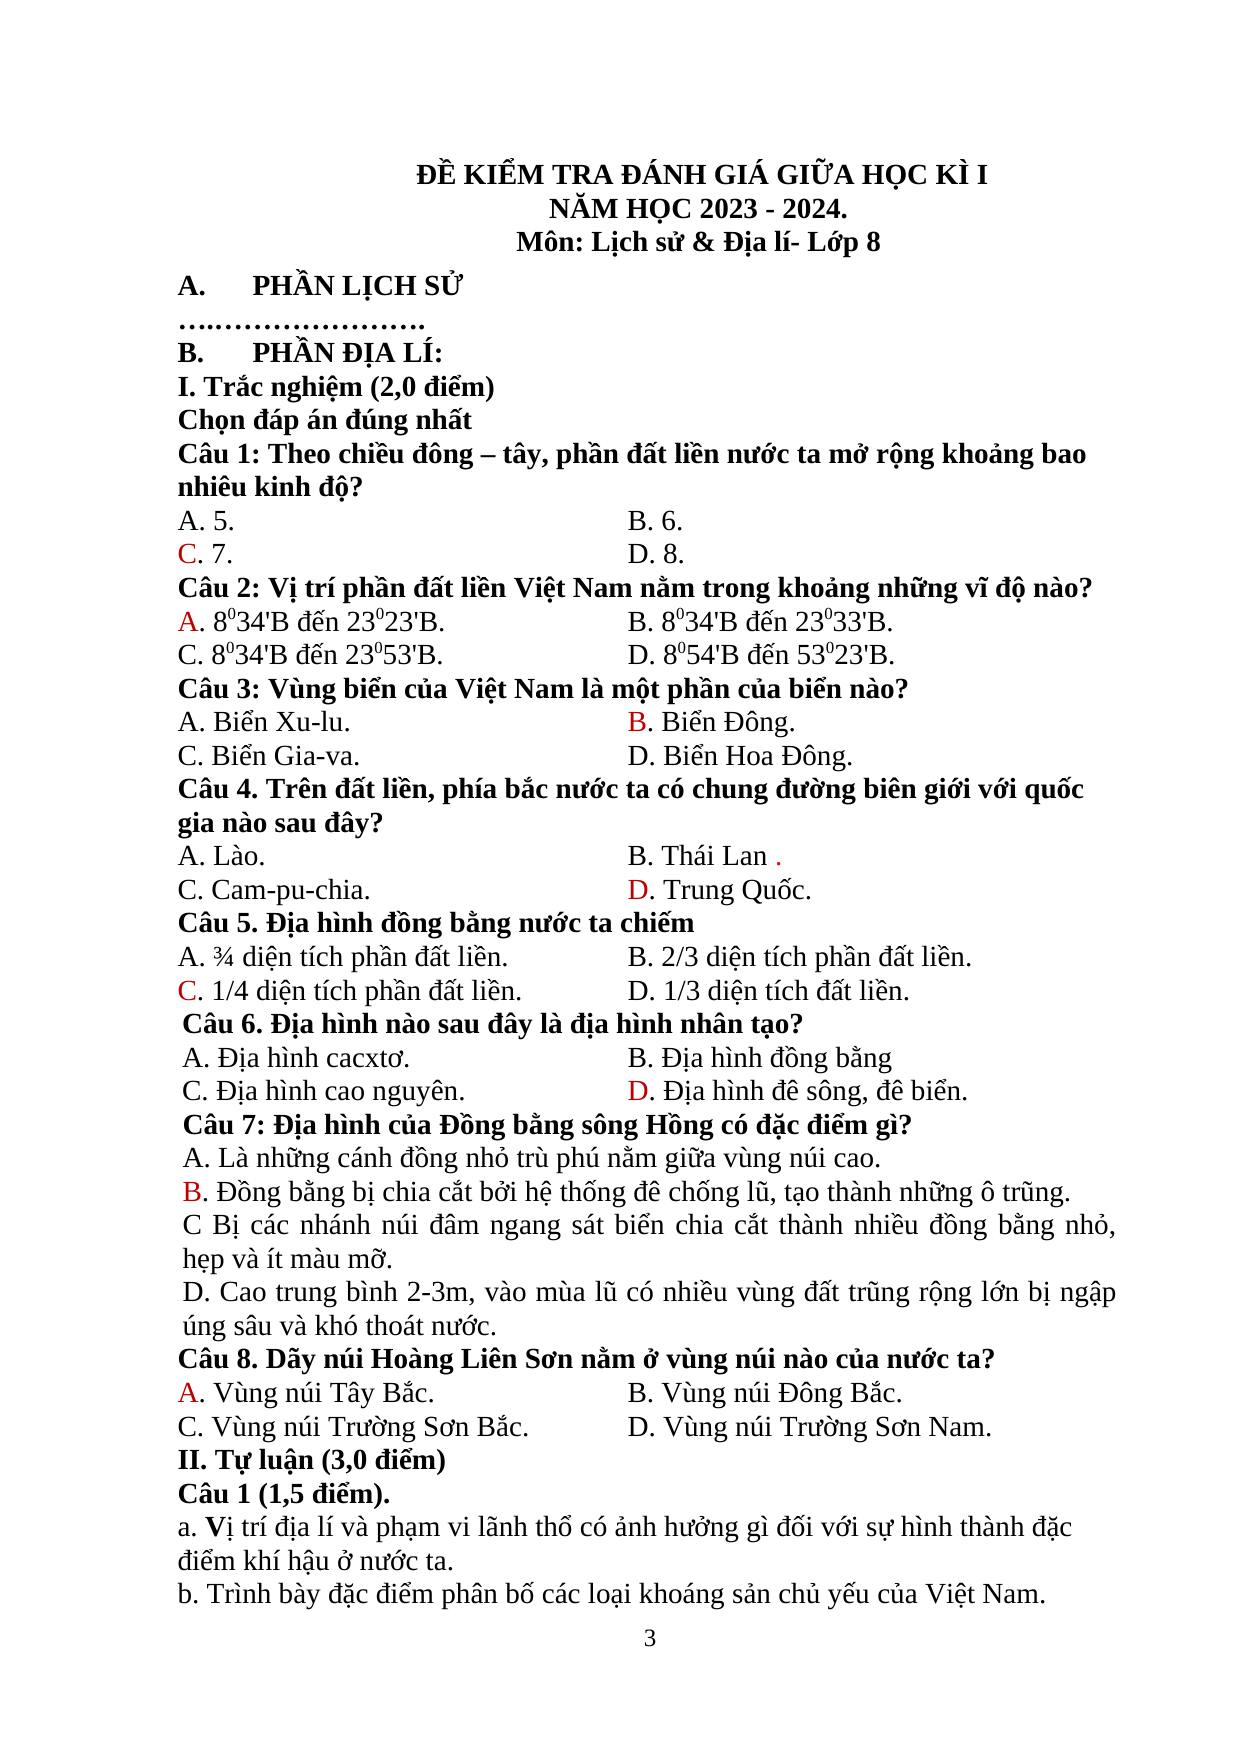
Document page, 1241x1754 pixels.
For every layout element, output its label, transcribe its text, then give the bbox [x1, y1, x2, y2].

text B. Đồng bằng bị chia cắt bởi hệ thống đê chống lũ, tạo thành những ô trũng. [182, 1174, 1117, 1207]
text A. Vùng núi Tây Bắc. B. Vùng núi Đông Bắc. [177, 1375, 1122, 1409]
text I. Trắc nghiệm (2,0 điểm) [177, 369, 1122, 402]
text A. 5. B. 6. [177, 503, 1122, 537]
text Câu 3: Vùng biển của Việt Nam là một phần của biển nào? [177, 671, 1118, 704]
text C. 8034'B đến 23053'B. D. 8054'B đến 53023'B. [177, 637, 1122, 671]
text Câu 8. Dãy núi Hoàng Liên Sơn nằm ở vùng núi nào của nước ta? [177, 1342, 1122, 1375]
text A. Là những cánh đồng nhỏ trù phú nằm giữa vùng núi cao. [182, 1140, 1117, 1174]
text Câu 7: Địa hình của Đồng bằng sông Hồng có đặc điểm gì? [182, 1107, 1117, 1140]
text b. Trình bày đặc điểm phân bố các loại khoáng sản chủ yếu của Việt Nam. [177, 1576, 1122, 1610]
text A. 8034'B đến 23023'B. B. 8034'B đến 23033'B. [177, 604, 1122, 637]
text C Bị các nhánh núi đâm ngang sát biển chia cắt thành nhiều đồng bằng nhỏ, hẹp và ít màu mỡ. [182, 1207, 1117, 1274]
text Câu 5. Địa hình đồng bằng nước ta chiếm [177, 906, 1122, 939]
text II. Tự luận (3,0 điểm) [177, 1442, 1122, 1476]
text A. ¾ diện tích phần đất liền. B. 2/3 diện tích phần đất liền. [177, 939, 1122, 973]
list PHẦN LỊCH SỬ [177, 268, 1122, 302]
text C. Địa hình cao nguyên. D. Địa hình đê sông, đê biển. [182, 1073, 1117, 1107]
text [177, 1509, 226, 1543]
text C. Biển Gia-va. D. Biển Hoa Đông. [177, 738, 1118, 771]
text C. Vùng núi Trường Sơn Bắc. D. Vùng núi Trường Sơn Nam. [177, 1409, 1122, 1442]
text Chọn đáp án đúng nhất [177, 402, 1122, 436]
text Câu 1: Theo chiều đông – tây, phần đất liền nước ta mở rộng khoảng bao nhiêu kinh độ? [177, 436, 1122, 503]
text Câu 1 (1,5 điểm). [177, 1476, 1122, 1509]
text A. Lào. B. Thái Lan . [177, 838, 1122, 872]
table_header ĐỀ KIỂM TRA ĐÁNH GIÁ GIỮA HỌC KÌ I NĂM HỌC 2023 - 2024. Môn: Lịch sử & Địa lí- Lớp 8 [131, 147, 1240, 268]
text a. Vị trí địa lí và phạm vi lãnh thổ có ảnh hưởng gì đối với sự hình thành đặc điểm khí hậu ở nước ta. [454, 1509, 1122, 1576]
text Câu 6. Địa hình nào sau đây là địa hình nhân tạo? [182, 1006, 1117, 1040]
text C. 7. D. 8. [177, 537, 1122, 570]
list PHẦN ĐỊA LÍ: [177, 335, 1122, 369]
text C. 1/4 diện tích phần đất liền. D. 1/3 diện tích đất liền. [177, 973, 1122, 1006]
text ….…………………. [177, 302, 1122, 335]
text A. Địa hình cacxtơ. B. Địa hình đồng bằng [182, 1040, 1117, 1073]
text Câu 4. Trên đất liền, phía bắc nước ta có chung đường biên giới với quốc gia nào sau đây? [177, 771, 1122, 838]
text D. Cao trung bình 2-3m, vào mùa lũ có nhiều vùng đất trũng rộng lớn bị ngập úng sâu và khó thoát nước. [182, 1274, 1117, 1342]
text A. Biển Xu-lu. B. Biển Đông. [177, 704, 1118, 738]
text Câu 2: Vị trí phần đất liền Việt Nam nằm trong khoảng những vĩ độ nào? [177, 570, 1122, 604]
text C. Cam-pu-chia. D. Trung Quốc. [177, 872, 1122, 906]
